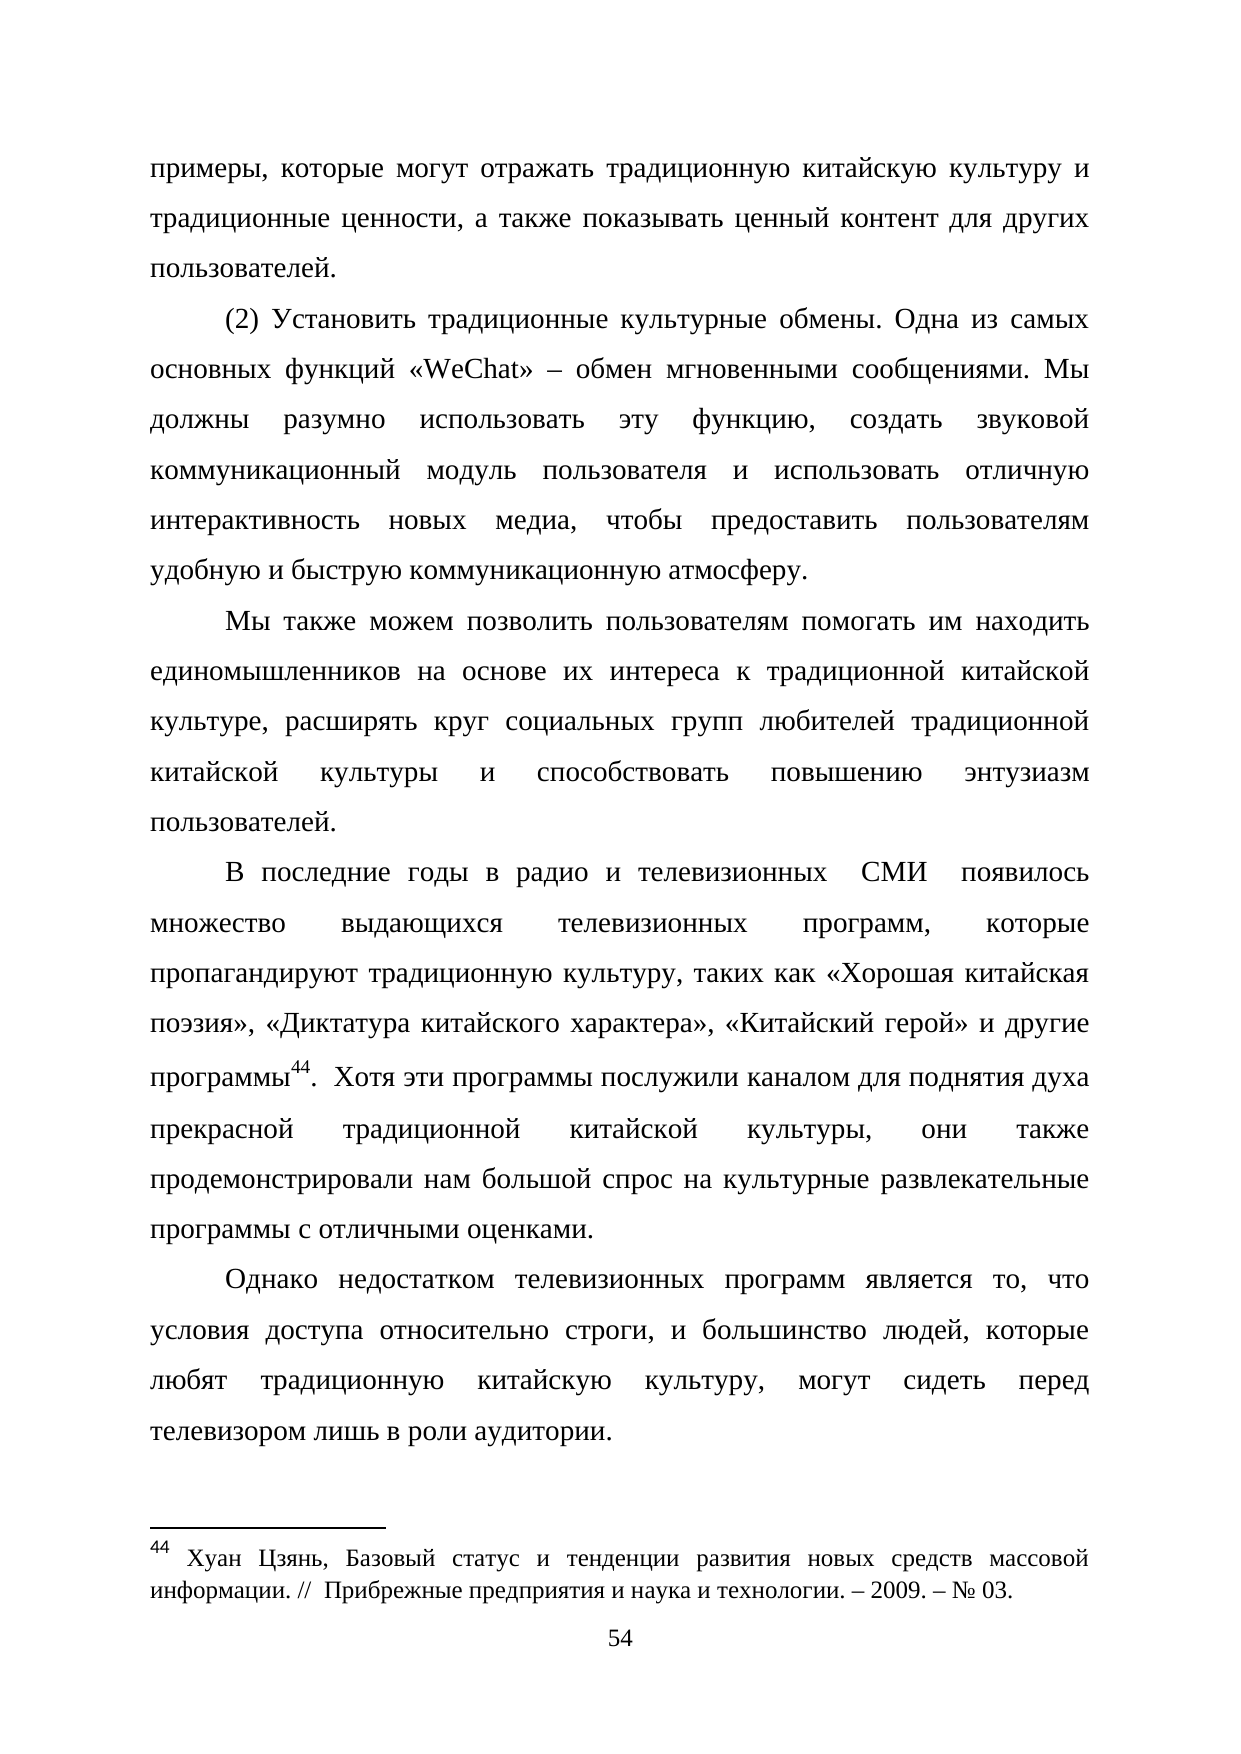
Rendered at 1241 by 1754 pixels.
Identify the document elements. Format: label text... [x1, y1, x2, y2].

text Однако недостатком телевизионных программ является то, что условия доступа относительно строги, и большинство людей, которые любят традиционную китайскую культуру, могут сидеть перед телевизором лишь в роли аудитории. [150, 1262, 1090, 1446]
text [150, 150, 1090, 284]
text В последние годы в радио и телевизионных СМИ появилось множество выдающихся телевизионных программ, которые пропагандируют традиционную культуру, таких как «Хорошая китайская поэзия», «Диктатура китайского характера», «Китайский герой» и другие программы. Хотя эти программы послужили каналом для поднятия духа прекрасной традиционной китайской культуры, они также продемонстрировали нам большой спрос на культурные развлекательные программы с отличными оценками. [150, 854, 1090, 1245]
text (2) Установить традиционные культурные обмены. Одна из самых основных функций «WeChat» – обмен мгновенными сообщениями. Мы должны разумно использовать эту функцию, создать звуковой коммуникационный модуль пользователя и использовать отличную интерактивность новых медиа, чтобы предоставить пользователям удобную и быструю коммуникационную атмосферу. [150, 301, 1090, 586]
text Мы также можем позволить пользователям помогать им находить единомышленников на основе их интереса к традиционной китайской культуре, расширять круг социальных групп любителей традиционной китайской культуры и способствовать повышению энтузиазм пользователей. [150, 603, 1090, 838]
